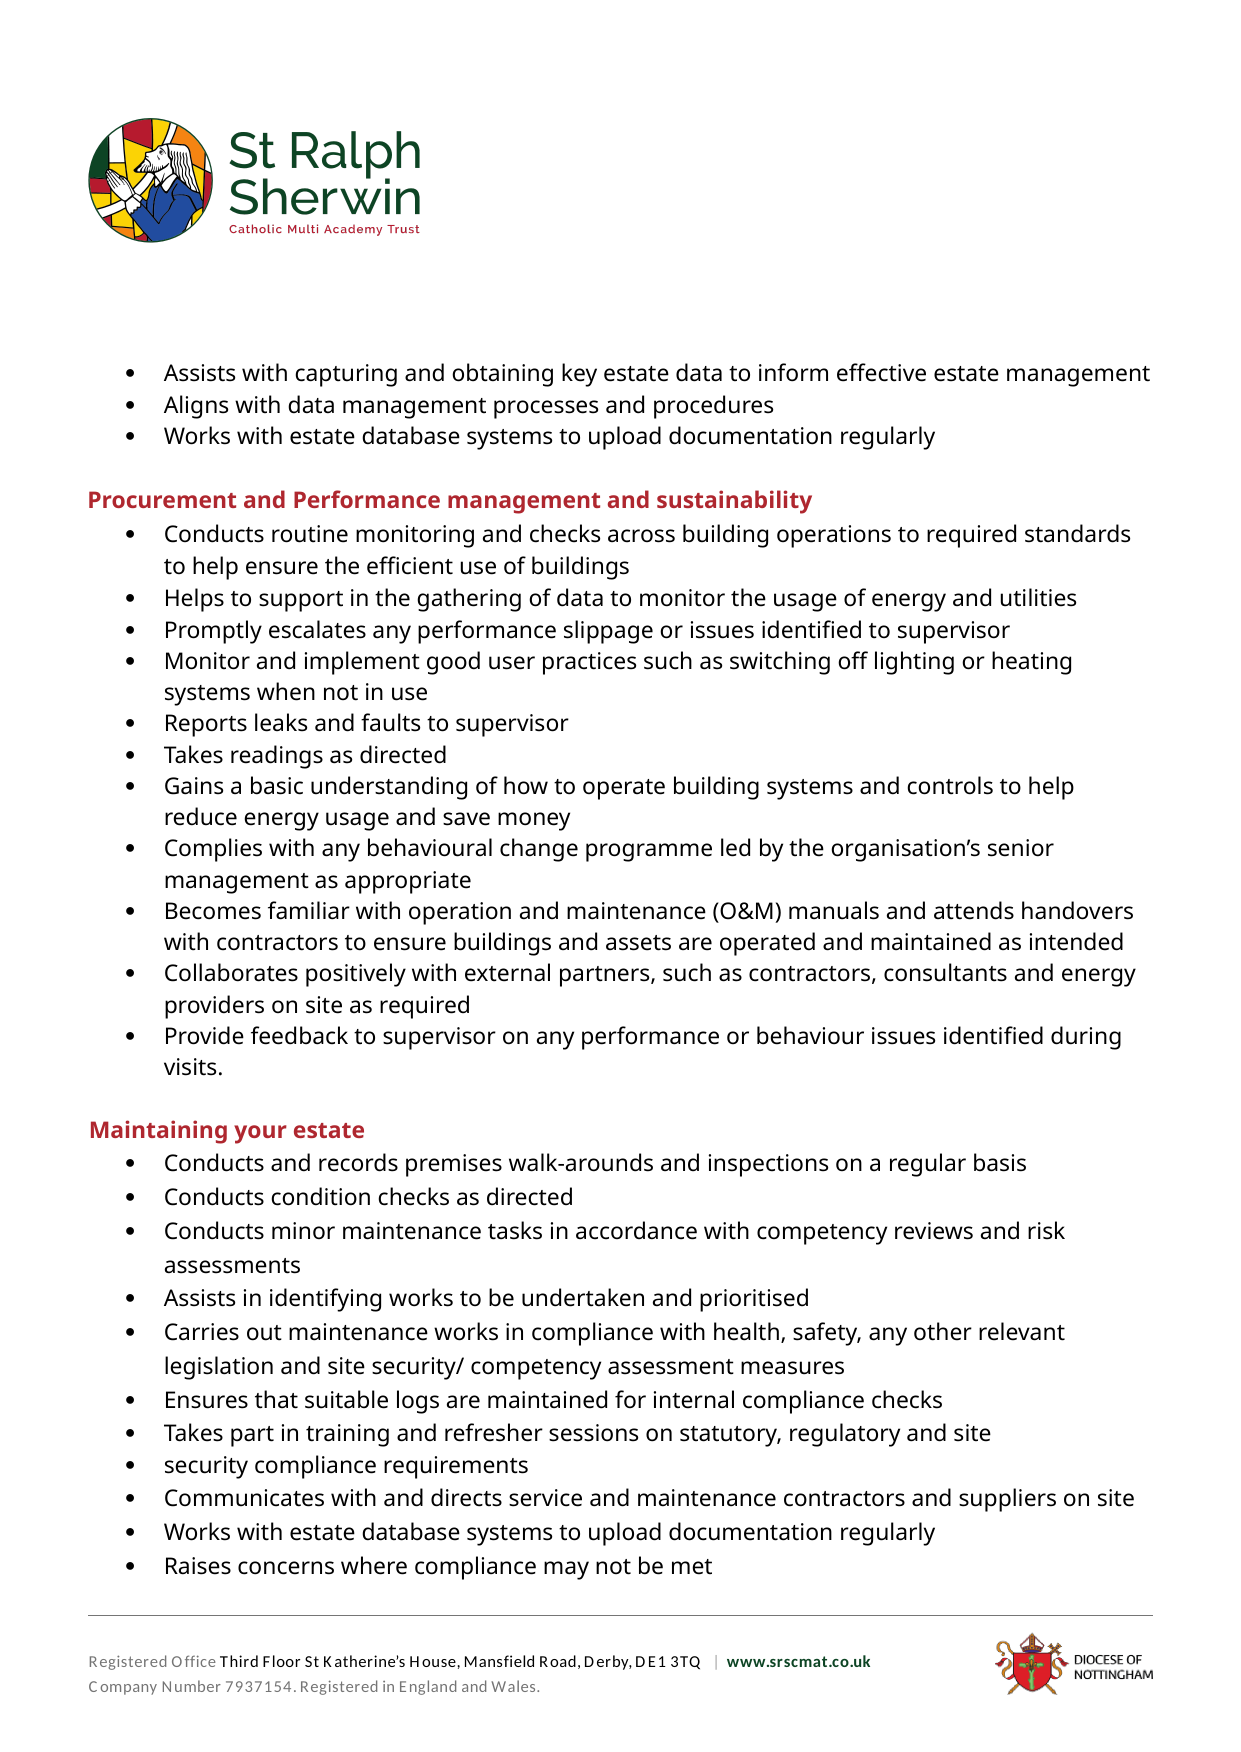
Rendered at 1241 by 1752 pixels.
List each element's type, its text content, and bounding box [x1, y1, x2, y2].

list Helps to support in the gathering of data to monitor the usage of energy and utilities [126, 582, 1151, 613]
list Conducts and records premises walk-arounds and inspections on a regular basis [126, 1147, 1151, 1178]
list Promptly escalates any performance slippage or issues identified to supervisor [126, 613, 1151, 645]
list Becomes familiar with operation and maintenance (O&M) manuals and attends handovers with contractors to ensure buildings and assets are operated and maintained as intended [126, 895, 1151, 957]
list Assists in identifying works to be undertaken and prioritised [126, 1282, 1151, 1313]
list Carries out maintenance works in compliance with health, safety, any other relevant legislation and site security/ competency assessment measures [126, 1316, 1151, 1381]
picture [87, 117, 420, 243]
list Raises concerns where compliance may not be met [126, 1550, 1151, 1581]
list Communicates with and directs service and maintenance contractors and suppliers on site [126, 1482, 1151, 1513]
list Aligns with data management processes and procedures [126, 389, 1151, 420]
list Conducts minor maintenance tasks in accordance with competency reviews and risk assessments [126, 1215, 1151, 1280]
list Takes part in training and refresher sessions on statutory, regulatory and site [126, 1417, 1151, 1448]
text Maintaining your estate [88, 1113, 1151, 1145]
list Takes readings as directed [126, 738, 1151, 770]
list Gains a basic understanding of how to operate building systems and controls to help reduce energy usage and save money [126, 770, 1151, 832]
subtitle Procurement and Performance management and sustainability [87, 484, 1151, 515]
list Complies with any behavioural change programme led by the organisation’s senior management as appropriate [126, 832, 1151, 895]
list Ensures that suitable logs are maintained for internal compliance checks [126, 1383, 1151, 1415]
list Collaborates positively with external partners, such as contractors, consultants and energy providers on site as required [126, 957, 1151, 1020]
list Conducts routine monitoring and checks across building operations to required standards to help ensure the efficient use of buildings [126, 518, 1151, 581]
list Provide feedback to supervisor on any performance or behaviour issues identified during visits. [126, 1020, 1151, 1082]
list Works with estate database systems to upload documentation regularly [126, 420, 1151, 451]
list Monitor and implement good user practices such as switching off lighting or heating systems when not in use [126, 645, 1151, 707]
list Conducts condition checks as directed [126, 1181, 1151, 1212]
list Reports leaks and faults to supervisor [126, 707, 1151, 738]
list security compliance requirements [126, 1448, 1151, 1480]
list Works with estate database systems to upload documentation regularly [126, 1516, 1151, 1547]
list Assists with capturing and obtaining key estate data to inform effective estate management [126, 357, 1151, 389]
picture [994, 1632, 1154, 1695]
